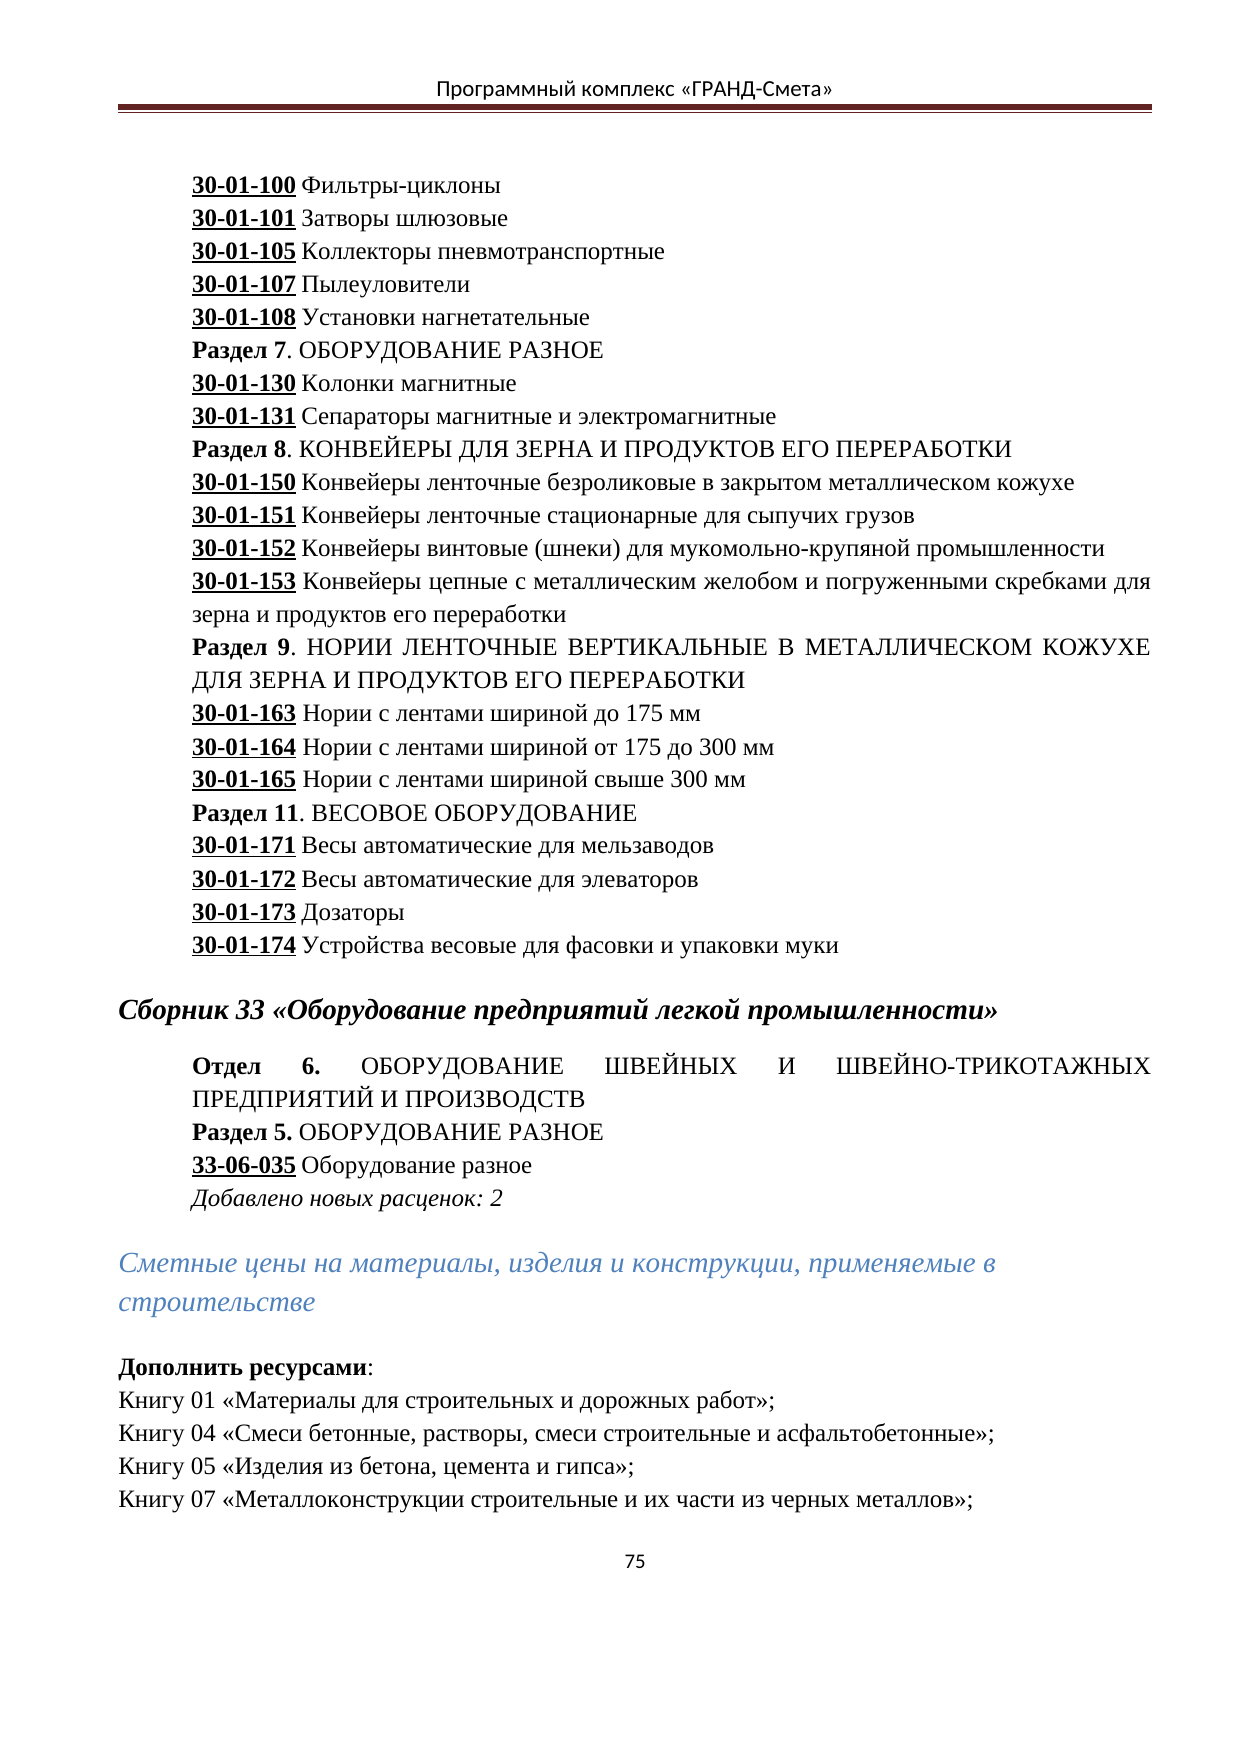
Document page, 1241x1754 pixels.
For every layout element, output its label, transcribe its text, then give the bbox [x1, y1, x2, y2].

text 30-01-107 Пылеуловители [192, 269, 1152, 298]
text Раздел 7. ОБОРУДОВАНИЕ РАЗНОЕ [192, 335, 1152, 364]
text 30-01-100 Фильтры-циклоны [192, 170, 1152, 199]
text 30-01-164 Нории с лентами шириной от 175 до 300 мм [192, 732, 1152, 760]
text 30-01-101 Затворы шлюзовые [192, 203, 1152, 232]
text Книгу 04 «Смеси бетонные, растворы, смеси строительные и асфальтобетонные»; [118, 1418, 1152, 1447]
text 30-01-173 Дозаторы [192, 897, 1152, 925]
text Добавлено новых расценок: 2 [192, 1183, 1152, 1212]
text Книгу 01 «Материалы для строительных и дорожных работ»; [118, 1385, 1152, 1413]
text Раздел 11. ВЕСОВОЕ ОБОРУДОВАНИЕ [192, 798, 1152, 826]
text 30-01-130 Колонки магнитные [192, 368, 1152, 397]
text 33-06-035 Оборудование разное [192, 1150, 1152, 1179]
text 30-01-171 Весы автоматические для мельзаводов [192, 831, 1152, 859]
text Книгу 07 «Металлоконструкции строительные и их части из черных металлов»; [118, 1484, 1152, 1513]
text 30-01-150 Конвейеры ленточные безроликовые в закрытом металлическом кожухе [192, 467, 1152, 496]
text Раздел 8. КОНВЕЙЕРЫ ДЛЯ ЗЕРНА И ПРОДУКТОВ ЕГО ПЕРЕРАБОТКИ [192, 434, 1152, 463]
text 30-01-131 Сепараторы магнитные и электромагнитные [192, 401, 1152, 430]
text 30-01-152 Конвейеры винтовые (шнеки) для мукомольно-крупяной промышленности [192, 533, 1152, 562]
text 30-01-163 Нории с лентами шириной до 175 мм [192, 698, 1152, 727]
text Раздел 9. НОРИИ ЛЕНТОЧНЫЕ ВЕРТИКАЛЬНЫЕ В МЕТАЛЛИЧЕСКОМ КОЖУХЕ ДЛЯ ЗЕРНА И ПРОДУКТОВ ЕГО ПЕРЕРАБОТКИ [192, 632, 1152, 694]
text 30-01-151 Конвейеры ленточные стационарные для сыпучих грузов [192, 500, 1152, 529]
text Книгу 05 «Изделия из бетона, цемента и гипса»; [118, 1451, 1152, 1479]
text Раздел 5. ОБОРУДОВАНИЕ РАЗНОЕ [192, 1117, 1152, 1146]
subtitle Сметные цены на материалы, изделия и конструкции, применяемые в строительстве [118, 1246, 1152, 1318]
text Дополнить ресурсами: [118, 1352, 1152, 1381]
text Отдел 6. ОБОРУДОВАНИЕ ШВЕЙНЫХ И ШВЕЙНО-ТРИКОТАЖНЫХ ПРЕДПРИЯТИЙ И ПРОИЗВОДСТВ [192, 1051, 1152, 1113]
text 30-01-153 Конвейеры цепные с металлическим желобом и погруженными скребками для зерна и продуктов его переработки [192, 566, 1152, 628]
text 30-01-108 Установки нагнетательные [192, 302, 1152, 331]
text 30-01-165 Нории с лентами шириной свыше 300 мм [192, 764, 1152, 793]
text 30-01-172 Весы автоматические для элеваторов [192, 864, 1152, 892]
subtitle Сборник 33 «Оборудование предприятий легкой промышленности» [118, 992, 1152, 1025]
text 30-01-105 Коллекторы пневмотранспортные [192, 236, 1152, 265]
text 30-01-174 Устройства весовые для фасовки и упаковки муки [192, 930, 1152, 958]
